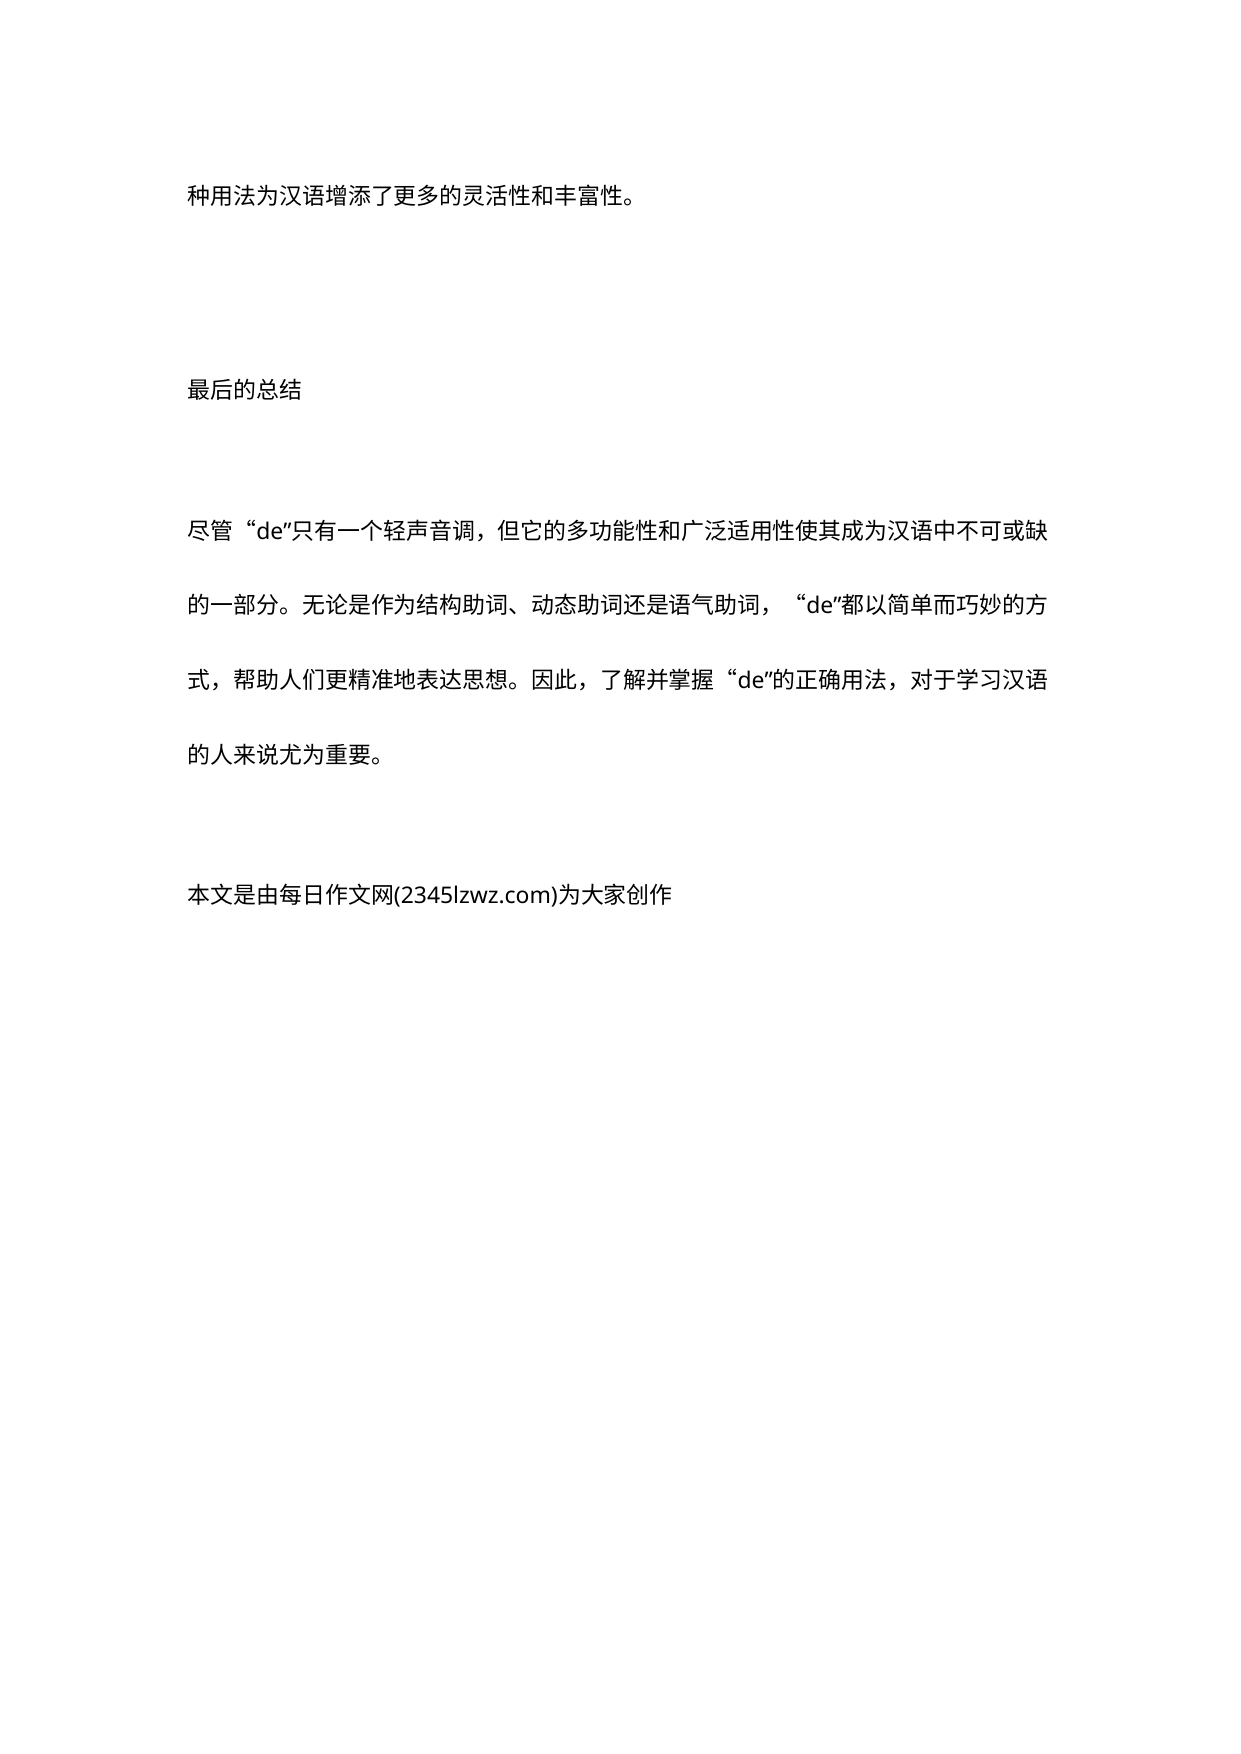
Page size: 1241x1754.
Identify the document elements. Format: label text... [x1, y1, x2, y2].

text 最后的总结 [187, 356, 1053, 421]
text 本文是由每日作文网(2345lzwz.com)为大家创作 [187, 861, 1053, 926]
text 尽管“de”只有一个轻声音调，但它的多功能性和广泛适用性使其成为汉语中不可或缺的一部分。无论是作为结构助词、动态助词还是语气助词，“de”都以简单而巧妙的方式，帮助人们更精准地表达思想。因此，了解并掌握“de”的正确用法，对于学习汉语的人来说尤为重要。 [187, 497, 1053, 786]
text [187, 162, 1053, 227]
